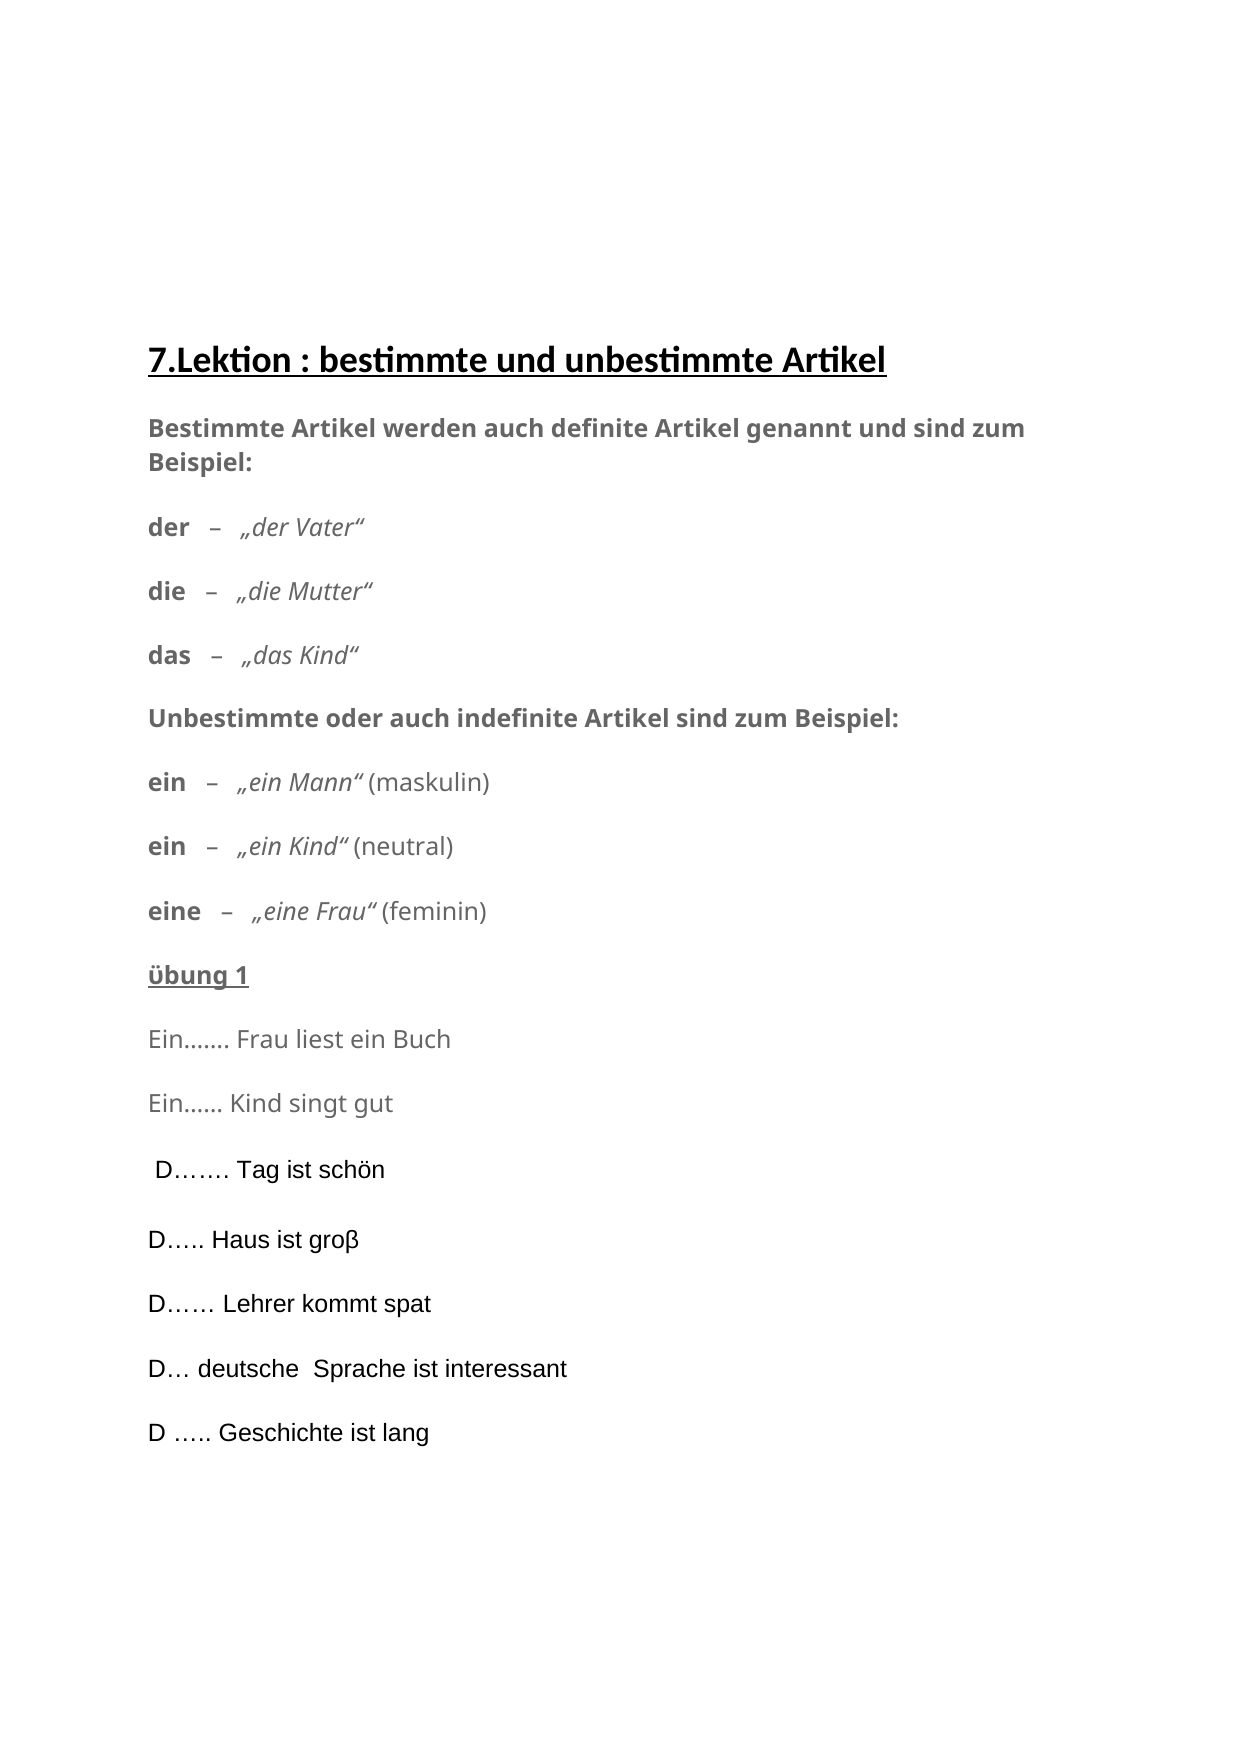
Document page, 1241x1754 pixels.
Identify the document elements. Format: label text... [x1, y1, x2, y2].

text die – „die Mutter“ [148, 572, 1093, 607]
text D ….. Geschichte ist lang [148, 1411, 1093, 1446]
text 7.Lektion : bestimmte und unbestimmte Artikel [148, 336, 1093, 382]
text Ein…… Kind singt gut Haut du formulaire [148, 1085, 1093, 1120]
text ein – „ein Kind“ (neutral) [148, 828, 1093, 863]
text eine – „eine Frau“ (feminin) [148, 892, 1093, 927]
text D… deutsche Sprache ist interessant [148, 1347, 1093, 1382]
text das – „das Kind“ [148, 637, 1093, 672]
text der – „der Vater“ [148, 508, 1093, 543]
text Ein……. Frau liest ein Buch [148, 1021, 1093, 1056]
text Ein Frau liestv ein Buch D……. Tag ist schön D….. Haus ist groβ [148, 1149, 1093, 1254]
text ϋbung 1 [148, 956, 1093, 991]
text D…… Lehrer kommt spat [148, 1283, 1093, 1318]
text Unbestimmte oder auch indefinite Artikel sind zum Beispiel: [148, 701, 1093, 735]
text Bestimmte Artikel werden auch definite Artikel genannt und sind zum Beispiel: [148, 411, 1093, 479]
text ein – „ein Mann“ (maskulin) [148, 764, 1093, 799]
